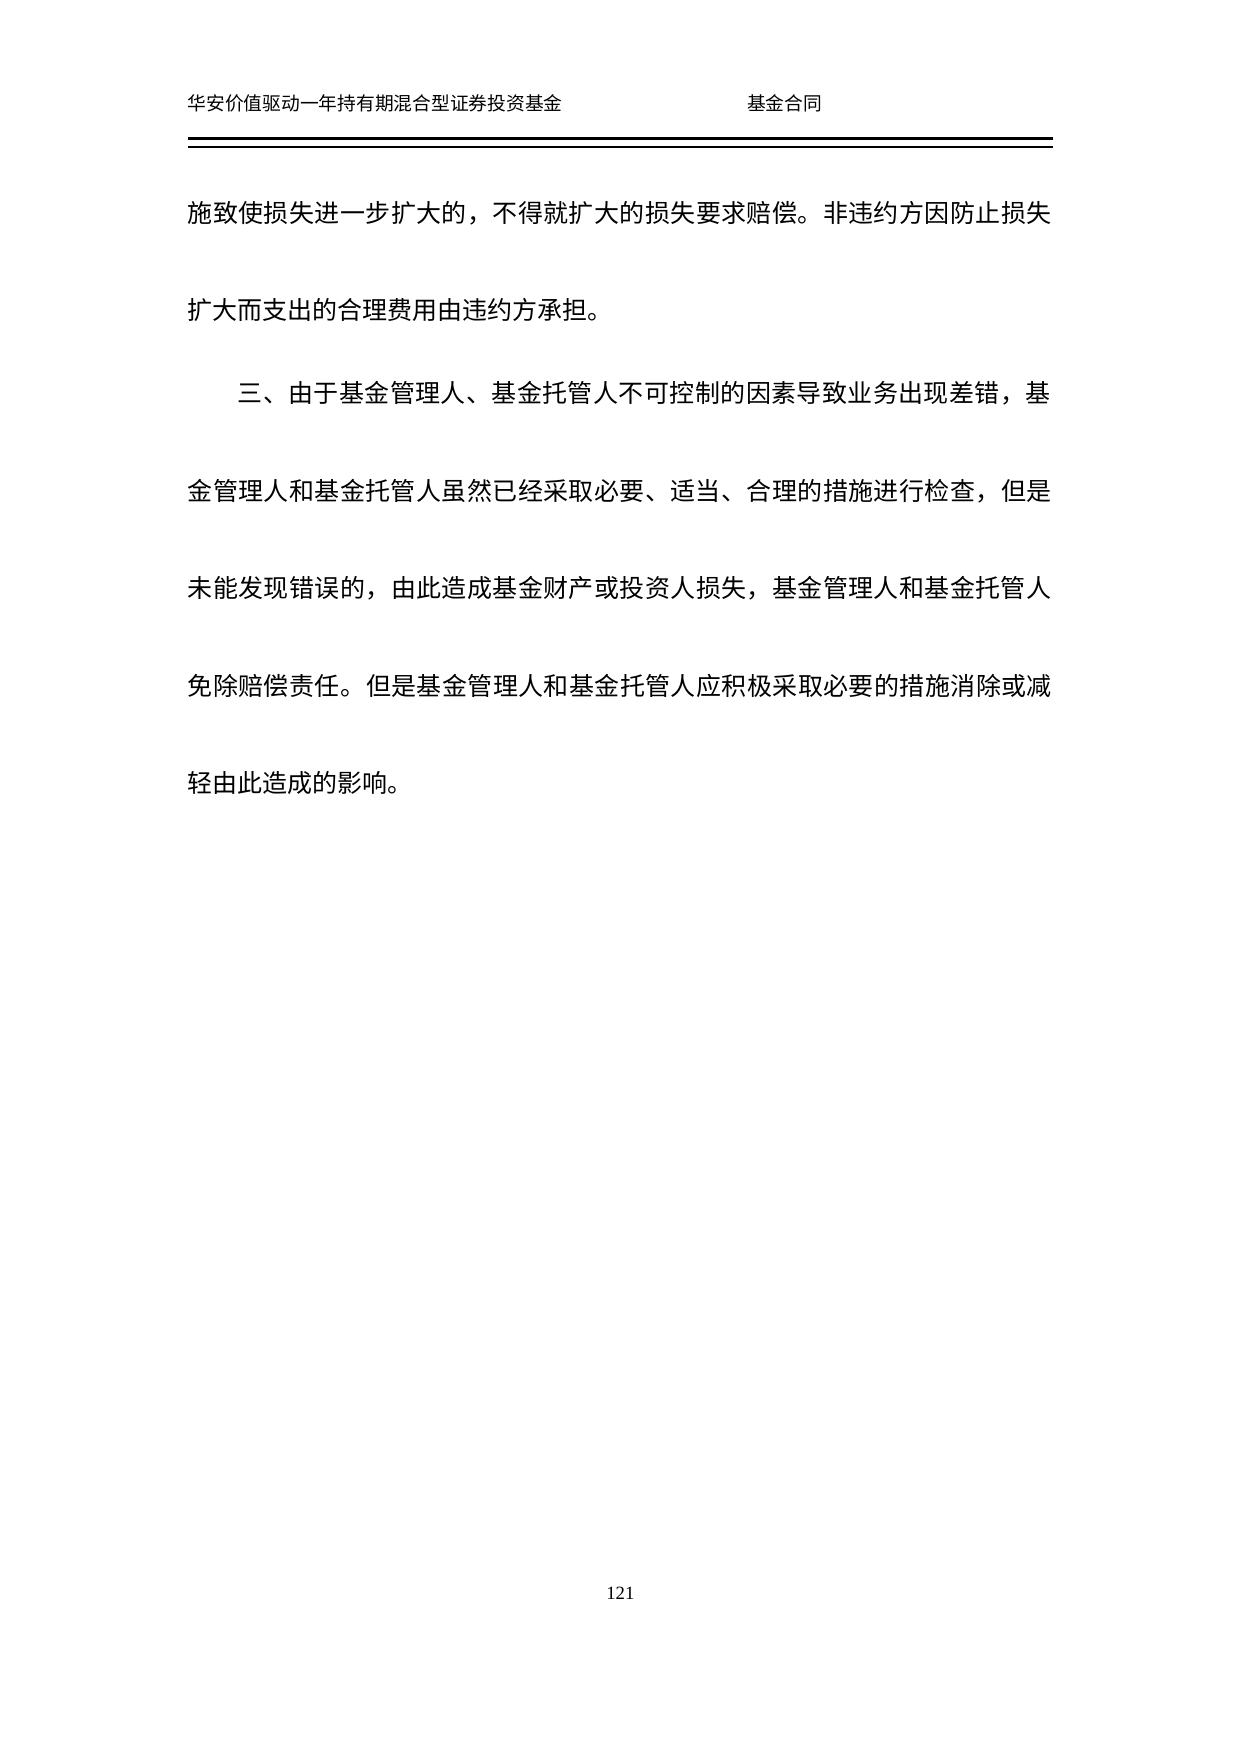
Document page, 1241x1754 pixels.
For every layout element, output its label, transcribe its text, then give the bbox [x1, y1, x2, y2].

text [187, 179, 1053, 341]
text 三、由于基金管理人、基金托管人不可控制的因素导致业务出现差错，基金管理人和基金托管人虽然已经采取必要、适当、合理的措施进行检查，但是未能发现错误的，由此造成基金财产或投资人损失，基金管理人和基金托管人免除赔偿责任。但是基金管理人和基金托管人应积极采取必要的措施消除或减轻由此造成的影响。 [187, 359, 1053, 814]
